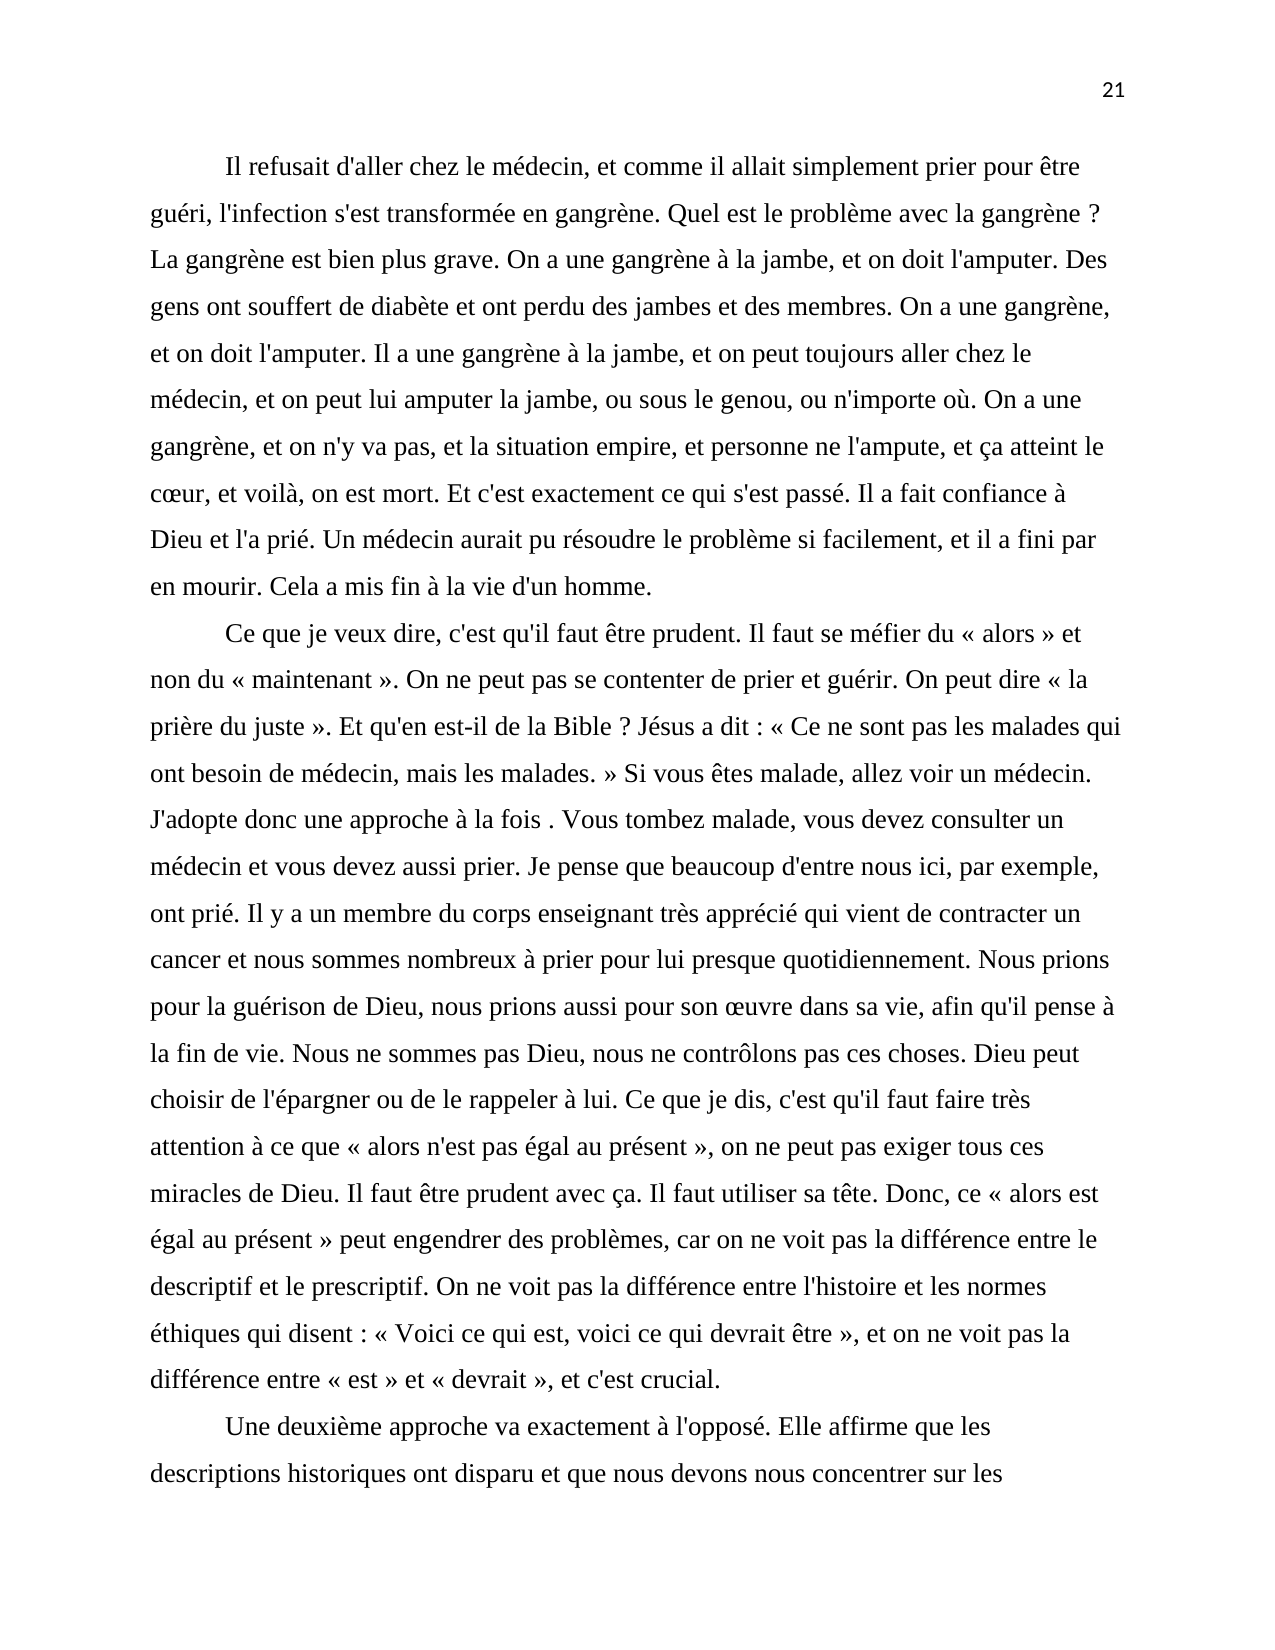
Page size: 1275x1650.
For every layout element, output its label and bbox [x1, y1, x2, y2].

text [150, 150, 1125, 1488]
